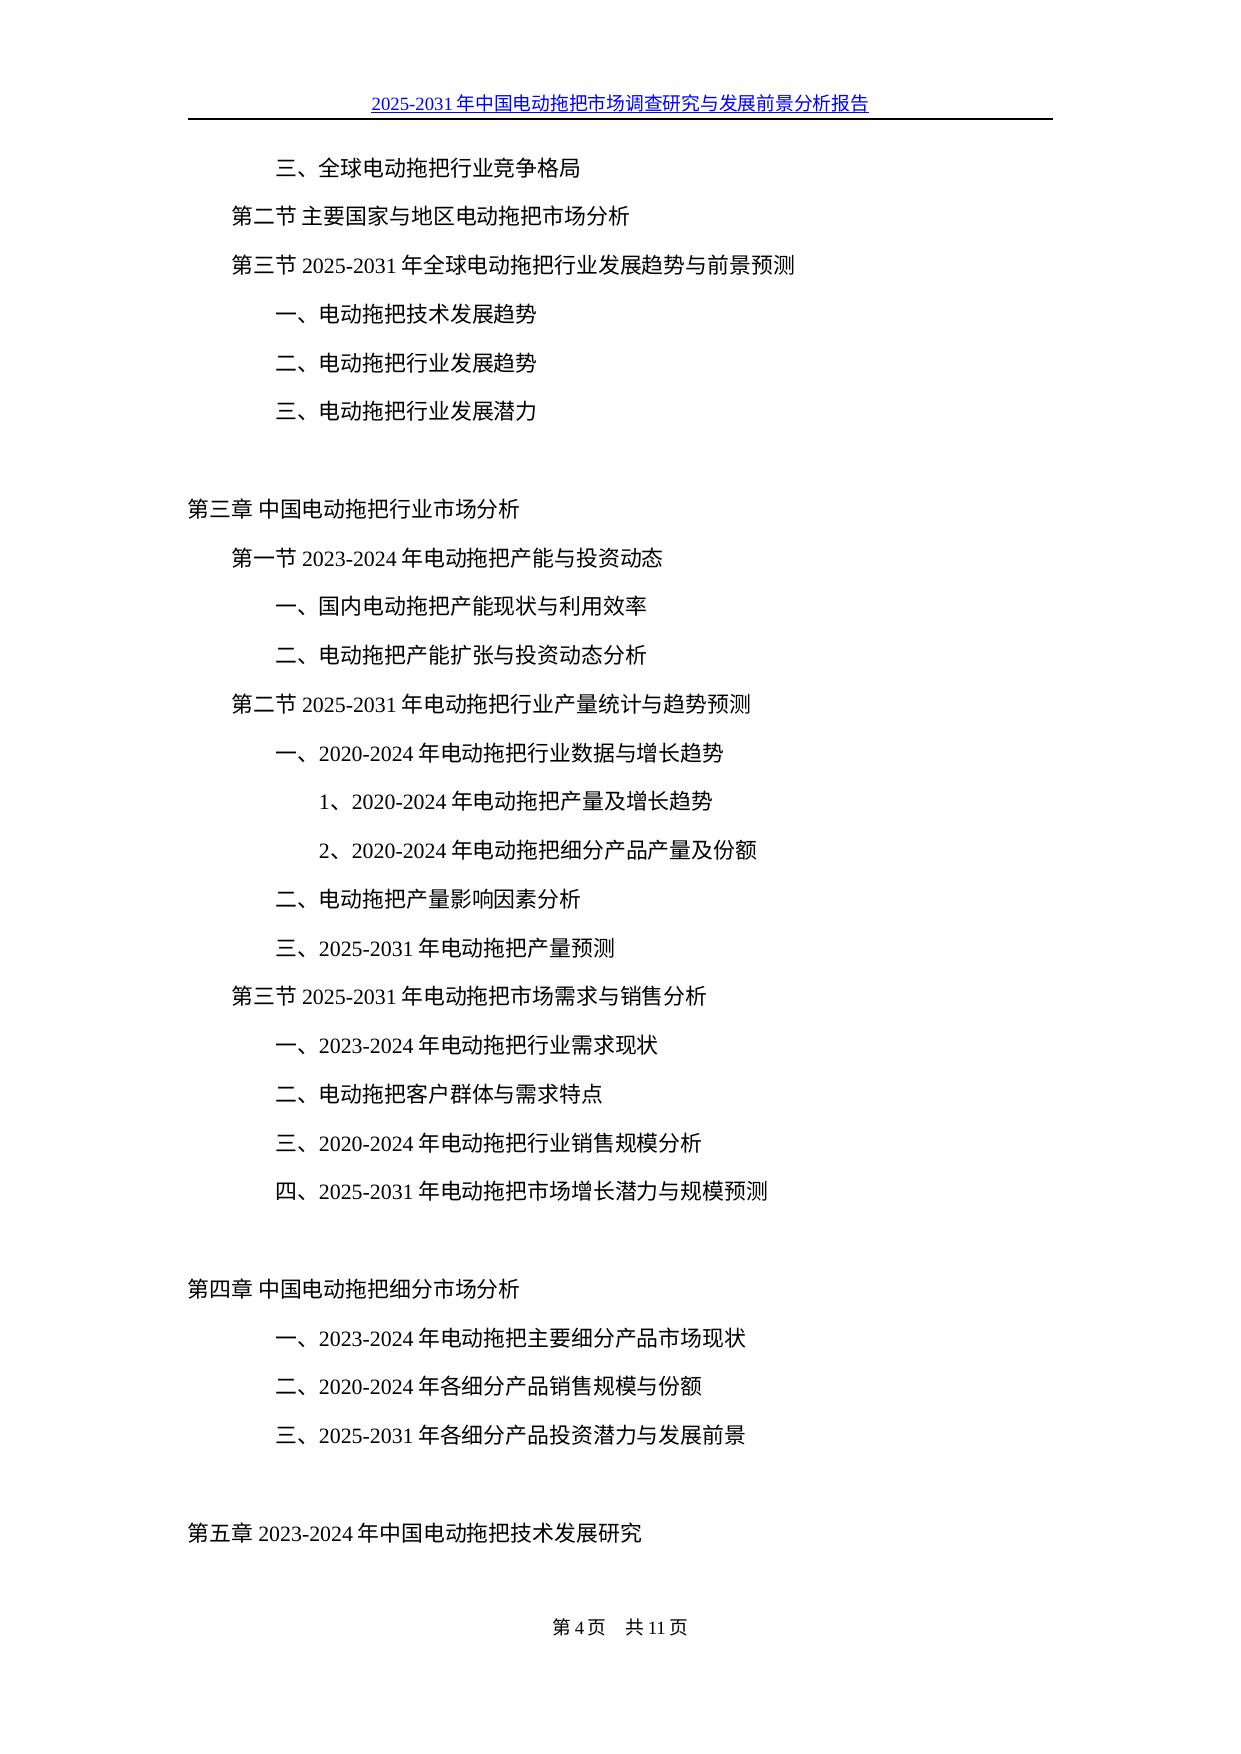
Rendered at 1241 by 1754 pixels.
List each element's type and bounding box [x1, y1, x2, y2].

text [187, 150, 1053, 1548]
